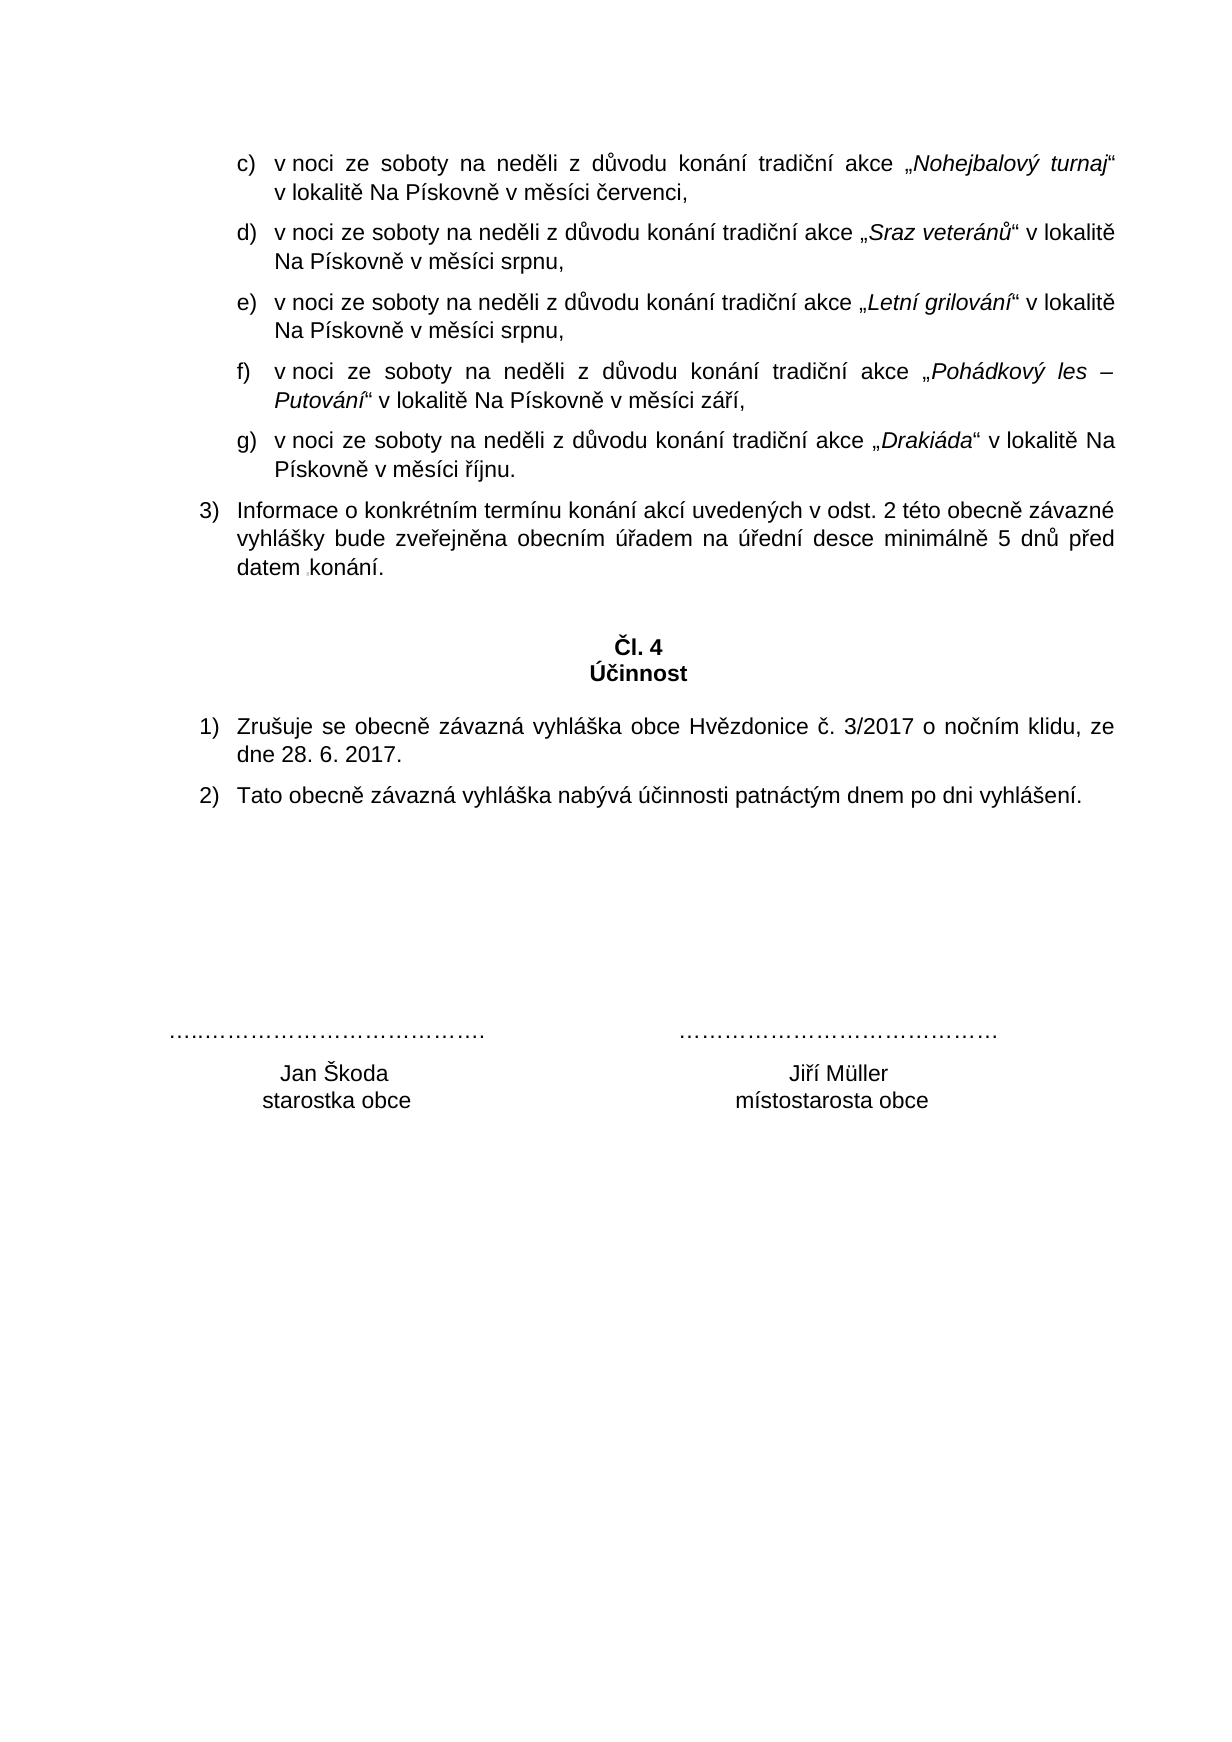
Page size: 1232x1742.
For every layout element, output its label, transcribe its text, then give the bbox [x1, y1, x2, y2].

list v noci ze soboty na neděli z důvodu konání tradiční akce „Nohejbalový turnaj“ v lokalitě Na Pískovně v měsíci červenci, [237, 150, 1115, 205]
text Účinnost [162, 660, 1115, 686]
list v noci ze soboty na neděli z důvodu konání tradiční akce „Drakiáda“ v lokalitě Na Pískovně v měsíci říjnu. [237, 427, 1115, 482]
list v noci ze soboty na neděli z důvodu konání tradiční akce „Pohádkový les – Putování“ v lokalitě Na Pískovně v měsíci září, [237, 358, 1115, 413]
list Informace o konkrétním termínu konání akcí uvedených v odst. 2 této obecně závazné vyhlášky bude zveřejněna obecním úřadem na úřední desce minimálně 5 dnů před datem konání. [199, 497, 1115, 580]
text Jan Škoda Jiří Müller [162, 1060, 1115, 1087]
text …..………………………………. …………………………………… [162, 1017, 1115, 1043]
list v noci ze soboty na neděli z důvodu konání tradiční akce „Letní grilování“ v lokalitě Na Pískovně v měsíci srpnu, [237, 289, 1115, 343]
list Zrušuje se obecně závazná vyhláška obce Hvězdonice č. 3/2017 o nočním klidu, ze dne 28. 6. 2017. [199, 713, 1115, 767]
text Čl. 4 [162, 633, 1115, 660]
list v noci ze soboty na neděli z důvodu konání tradiční akce „Sraz veteránů“ v lokalitě Na Pískovně v měsíci srpnu, [237, 219, 1115, 274]
text starostka obce místostarosta obce [162, 1087, 1115, 1113]
list Tato obecně závazná vyhláška nabývá účinnosti patnáctým dnem po dni vyhlášení. [199, 782, 1115, 808]
